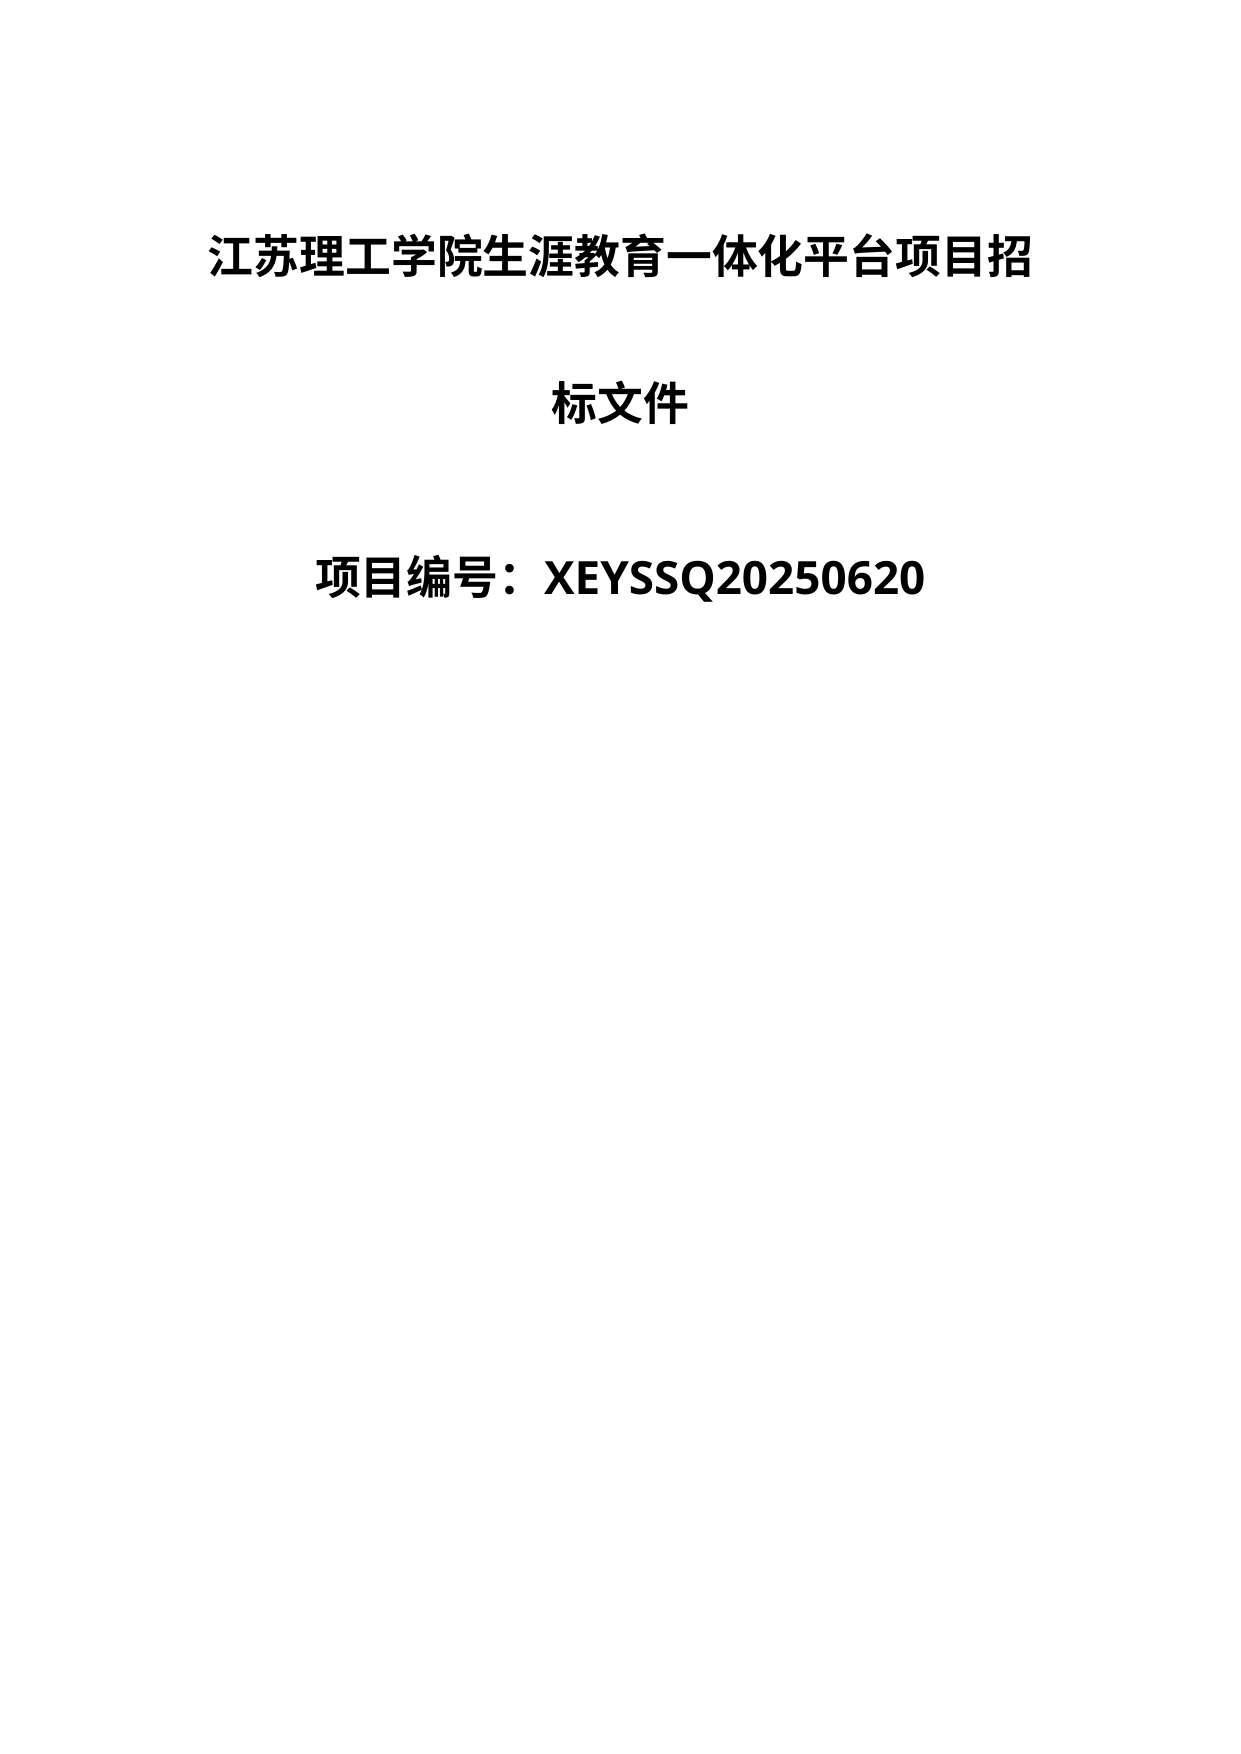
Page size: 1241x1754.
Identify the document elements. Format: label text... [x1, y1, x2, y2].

text 项目编号：XEYSSQ20250620 [187, 542, 1053, 608]
text 江苏理工学院生涯教育一体化平台项目招标文件 [187, 205, 1053, 449]
